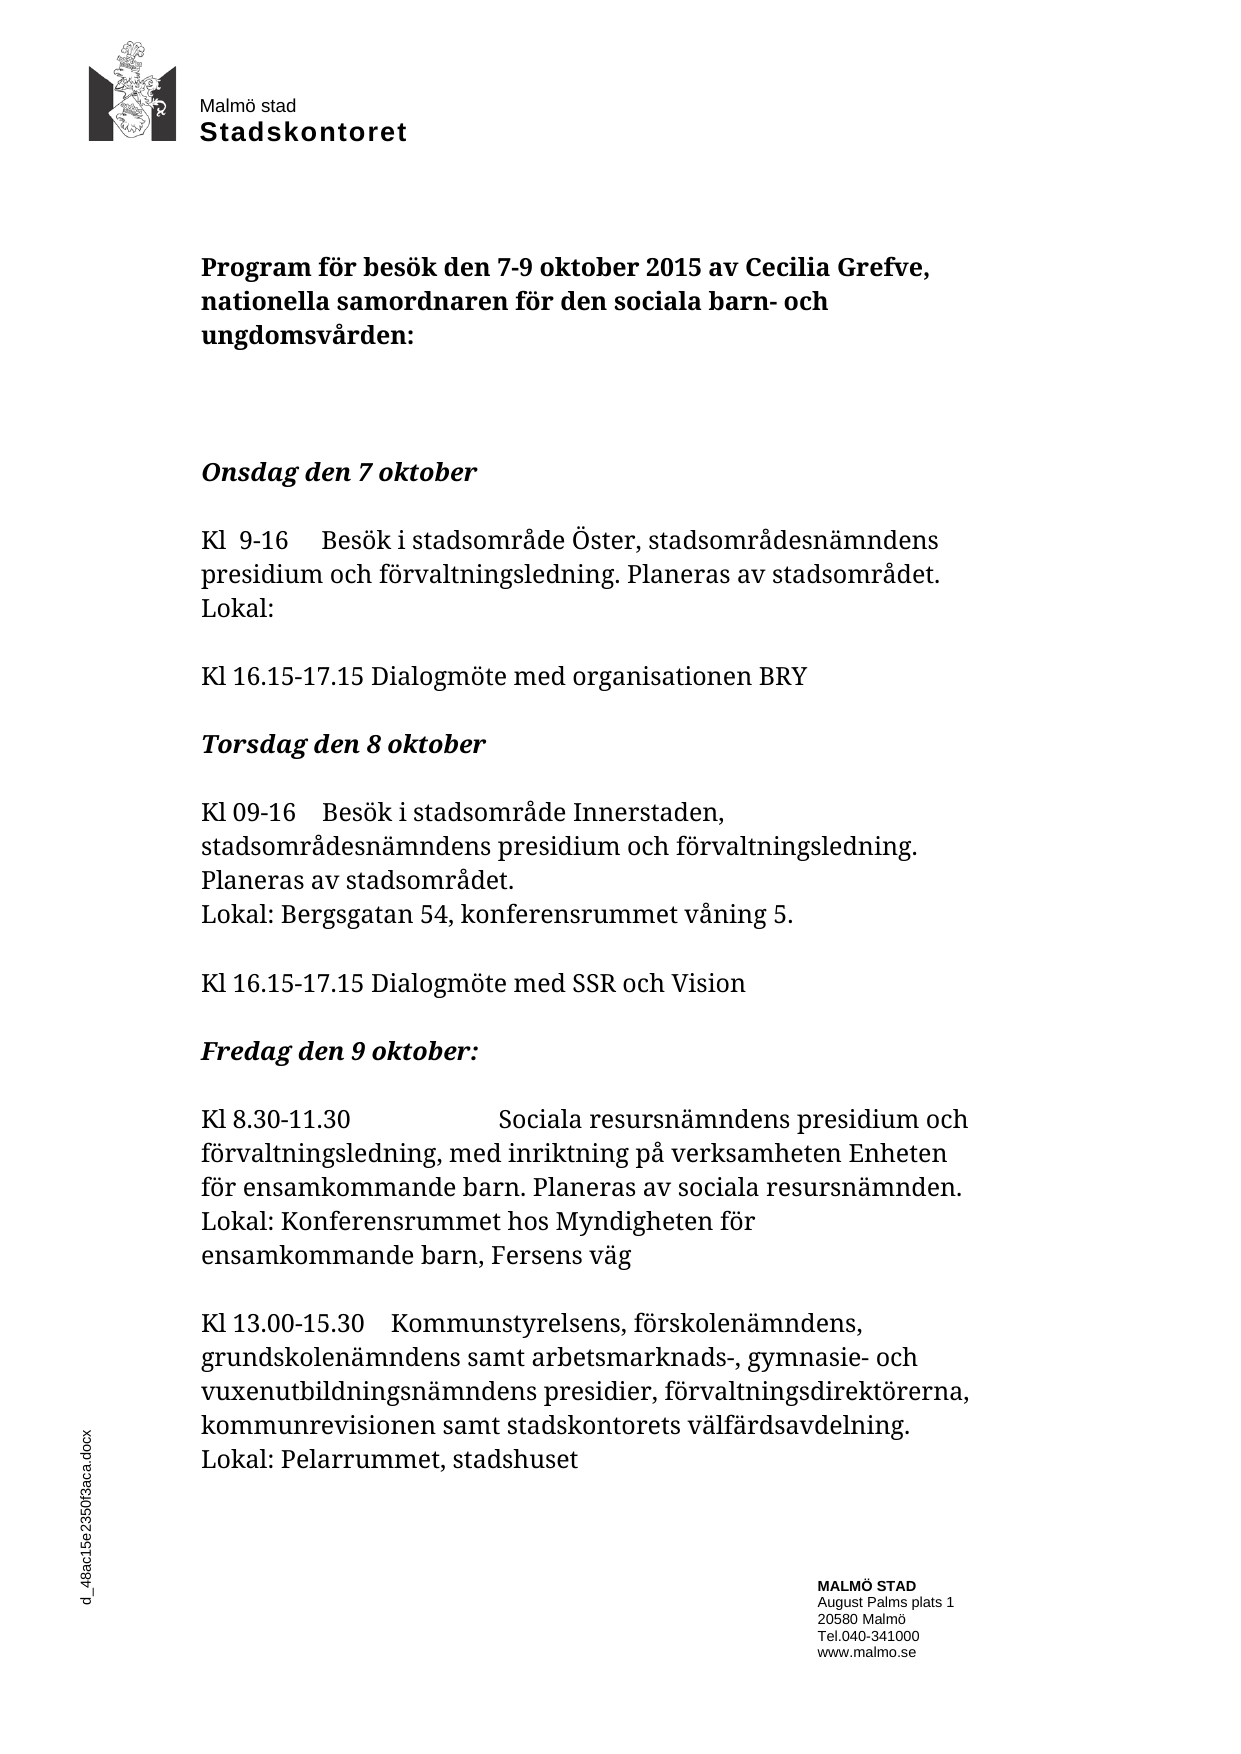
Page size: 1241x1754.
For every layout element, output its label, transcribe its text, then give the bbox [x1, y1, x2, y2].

text Lokal: [201, 591, 974, 624]
text Program för besök den 7-9 oktober 2015 av Cecilia Grefve, nationella samordnaren för den sociala barn- och ungdomsvården: [201, 250, 974, 352]
text Lokal: Konferensrummet hos Myndigheten för ensamkommande barn, Fersens väg [201, 1204, 974, 1272]
text Lokal: Bergsgatan 54, konferensrummet våning 5. [201, 897, 974, 931]
text Kl 9-16 Besök i stadsområde Öster, stadsområdesnämndens presidium och förvaltningsledning. Planeras av stadsområdet. [201, 522, 974, 591]
text Kl 13.00-15.30 Kommunstyrelsens, förskolenämndens, grundskolenämndens samt arbetsmarknads-, gymnasie- och vuxenutbildningsnämndens presidier, förvaltningsdirektörerna, kommunrevisionen samt stadskontorets välfärdsavdelning. [201, 1306, 974, 1442]
text Onsdag den 7 oktober [201, 454, 974, 488]
text Kl 8.30-11.30 Sociala resursnämndens presidium och förvaltningsledning, med inriktning på verksamheten Enheten för ensamkommande barn. Planeras av sociala resursnämnden. [201, 1101, 974, 1204]
text Fredag den 9 oktober: [201, 1033, 974, 1067]
text Lokal: Pelarrummet, stadshuset [201, 1442, 974, 1476]
text Kl 09-16 Besök i stadsområde Innerstaden, stadsområdesnämndens presidium och förvaltningsledning. Planeras av stadsområdet. [201, 795, 974, 897]
text Torsdag den 8 oktober [201, 727, 974, 761]
text Kl 16.15-17.15 Dialogmöte med organisationen BRY [201, 659, 974, 693]
picture [88, 41, 185, 141]
text Kl 16.15-17.15 Dialogmöte med SSR och Vision [201, 965, 974, 999]
